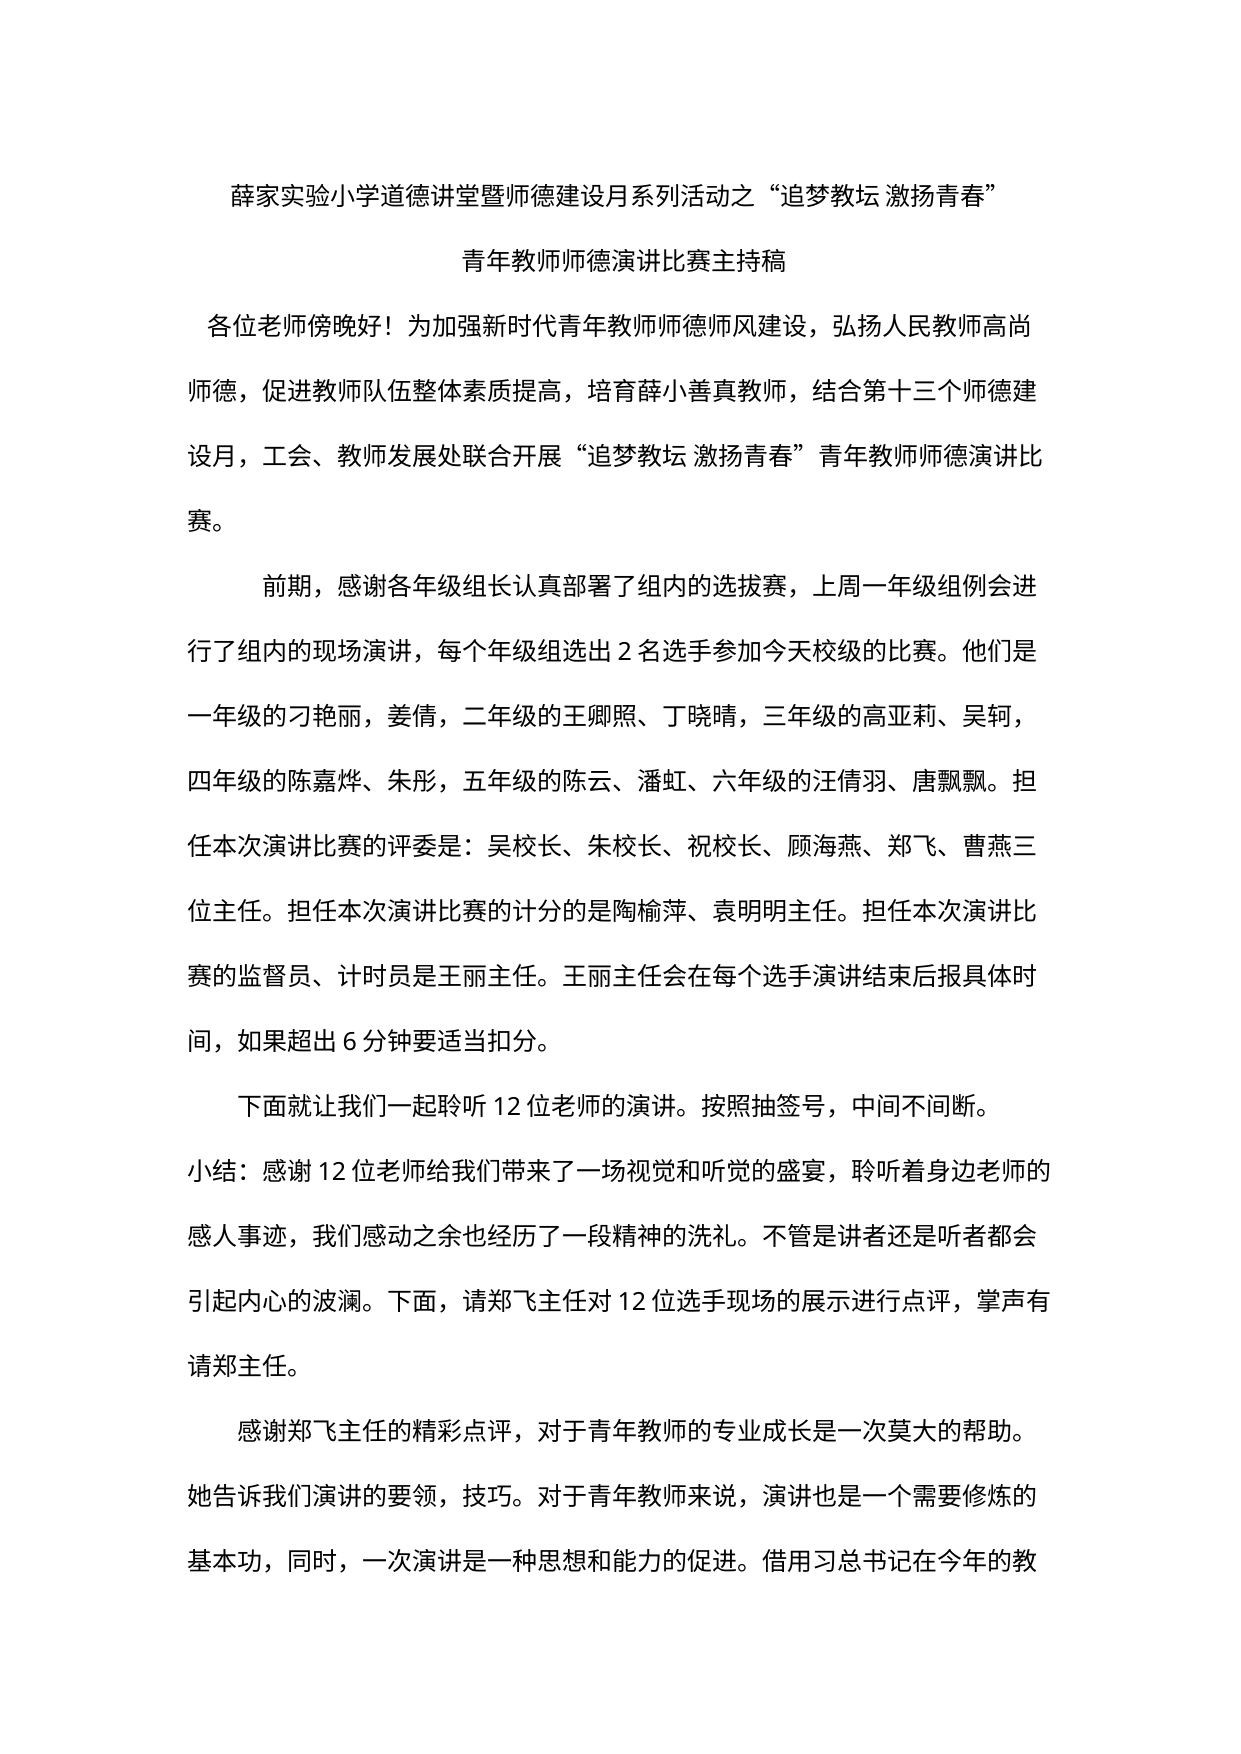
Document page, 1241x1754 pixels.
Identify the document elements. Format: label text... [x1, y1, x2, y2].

text 青年教师师德演讲比赛主持稿 [187, 227, 1053, 292]
text 前期，感谢各年级组长认真部署了组内的选拔赛，上周一年级组例会进行了组内的现场演讲，每个年级组选出2名选手参加今天校级的比赛。他们是一年级的刁艳丽，姜倩，二年级的王卿照、丁晓晴，三年级的高亚莉、吴轲，四年级的陈嘉烨、朱彤，五年级的陈云、潘虹、六年级的汪倩羽、唐飘飘。担任本次演讲比赛的评委是：吴校长、朱校长、祝校长、顾海燕、郑飞、曹燕三位主任。担任本次演讲比赛的计分的是陶榆萍、袁明明主任。担任本次演讲比赛的监督员、计时员是王丽主任。王丽主任会在每个选手演讲结束后报具体时间，如果超出6分钟要适当扣分。 [187, 552, 1053, 1072]
text 小结：感谢12位老师给我们带来了一场视觉和听觉的盛宴，聆听着身边老师的感人事迹，我们感动之余也经历了一段精神的洗礼。不管是讲者还是听者都会引起内心的波澜。下面，请郑飞主任对12位选手现场的展示进行点评，掌声有请郑主任。 [187, 1137, 1053, 1397]
text 薛家实验小学道德讲堂暨师德建设月系列活动之“追梦教坛 激扬青春” [187, 162, 1053, 227]
text 各位老师傍晚好！为加强新时代青年教师师德师风建设，弘扬人民教师高尚师德，促进教师队伍整体素质提高，培育薛小善真教师，结合第十三个师德建设月，工会、教师发展处联合开展“追梦教坛 激扬青春”青年教师师德演讲比赛。 [187, 292, 1053, 552]
text 下面就让我们一起聆听12位老师的演讲。按照抽签号，中间不间断。 [187, 1072, 1053, 1137]
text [187, 1397, 1053, 1592]
